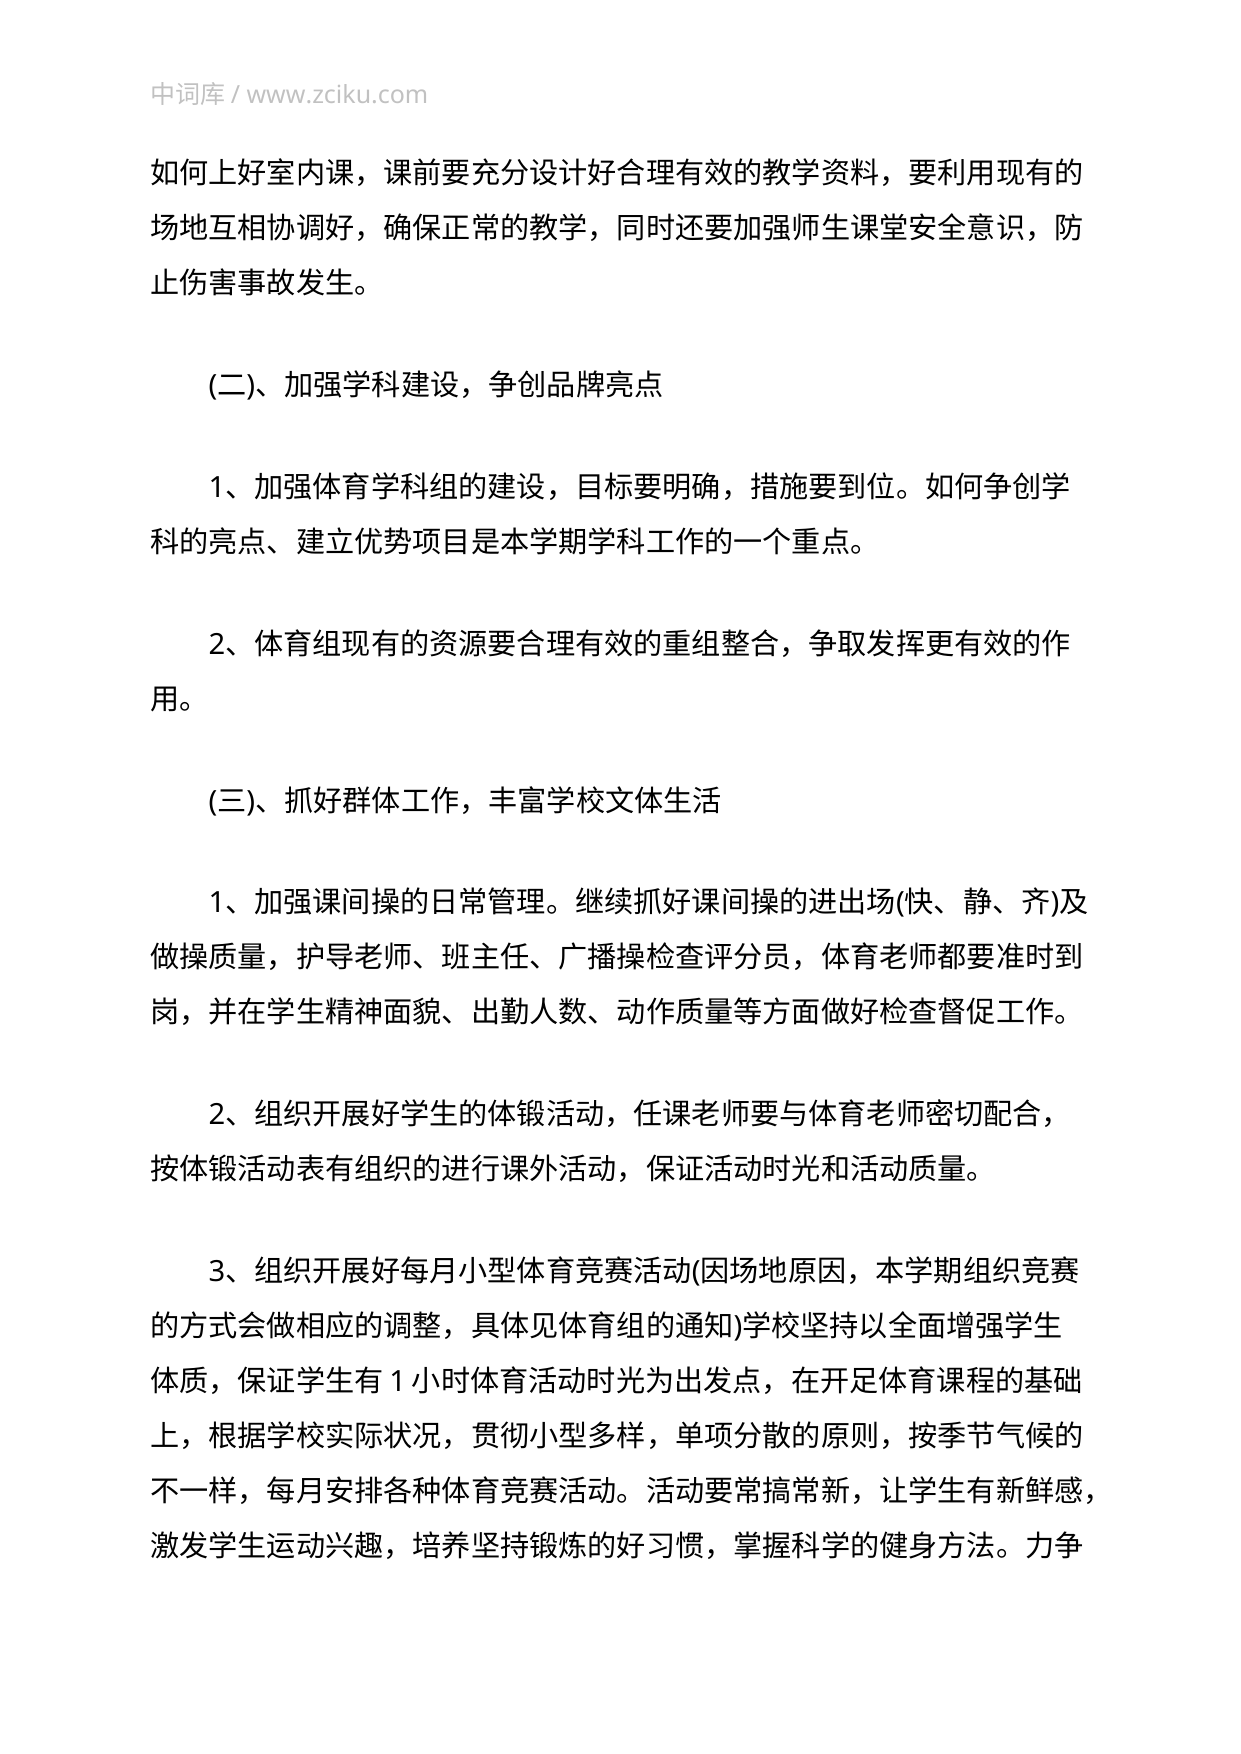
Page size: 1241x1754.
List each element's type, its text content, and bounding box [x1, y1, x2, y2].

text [150, 150, 1090, 302]
text 2、组织开展好学生的体锻活动，任课老师要与体育老师密切配合，按体锻活动表有组织的进行课外活动，保证活动时光和活动质量。 [150, 1091, 1090, 1188]
text (二)、加强学科建设，争创品牌亮点 [150, 362, 1090, 404]
text 1、加强体育学科组的建设，目标要明确，措施要到位。如何争创学科的亮点、建立优势项目是本学期学科工作的一个重点。 [150, 463, 1090, 561]
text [150, 1247, 1090, 1564]
text 1、加强课间操的日常管理。继续抓好课间操的进出场(快、静、齐)及做操质量，护导老师、班主任、广播操检查评分员，体育老师都要准时到岗，并在学生精神面貌、出勤人数、动作质量等方面做好检查督促工作。 [150, 879, 1090, 1031]
text (三)、抓好群体工作，丰富学校文体生活 [150, 777, 1090, 819]
text 2、体育组现有的资源要合理有效的重组整合，争取发挥更有效的作用。 [150, 620, 1090, 718]
